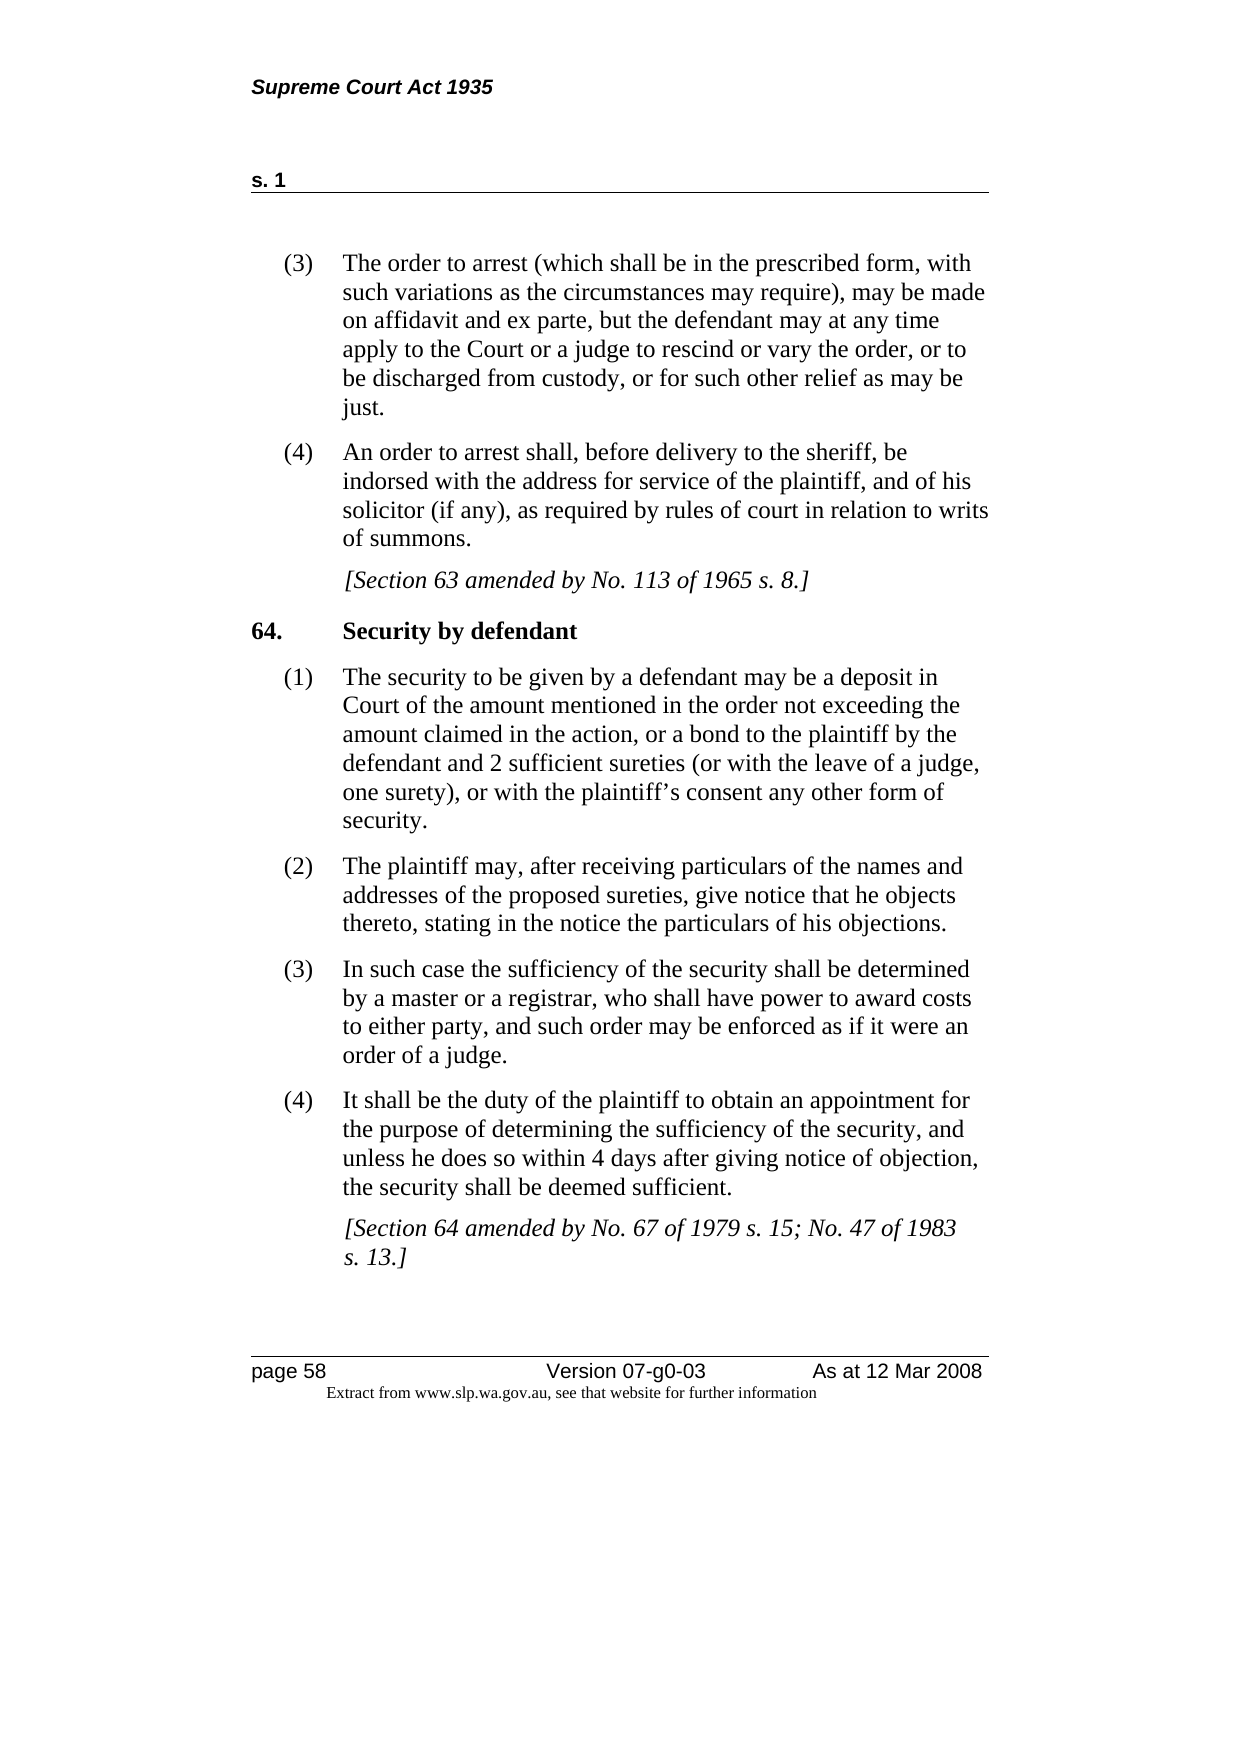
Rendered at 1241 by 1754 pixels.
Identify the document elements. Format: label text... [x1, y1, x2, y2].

text (2) The plaintiff may, after receiving particulars of the names and addresses of the proposed sureties, give notice that he objects thereto, stating in the notice the particulars of his objections. [251, 851, 989, 937]
text (3) The order to arrest (which shall be in the prescribed form, with such variations as the circumstances may require), may be made on affidavit and ex parte, but the defendant may at any time apply to the Court or a judge to rescind or vary the order, or to be discharged from custody, or for such other relief as may be just. [251, 248, 989, 421]
text (1) The security to be given by a defendant may be a deposit in Court of the amount mentioned in the order not exceeding the amount claimed in the action, or a bond to the plaintiff by the defendant and 2 sufficient sureties (or with the leave of a judge, one surety), or with the plaintiff’s consent any other form of security. [251, 662, 989, 834]
text [Section 64 amended by No. 67 of 1979 s. 15; No. 47 of 1983 s. 13.] [251, 1213, 989, 1271]
text (4) It shall be the duty of the plaintiff to obtain an appointment for the purpose of determining the sufficiency of the security, and unless he does so within 4 days after giving notice of objection, the security shall be deemed sufficient. [251, 1086, 989, 1201]
subtitle 64. Security by defendant [251, 616, 989, 645]
text (3) In such case the sufficiency of the security shall be determined by a master or a registrar, who shall have power to award costs to either party, and such order may be enforced as if it were an order of a judge. [251, 954, 989, 1069]
text (4) An order to arrest shall, before delivery to the sheriff, be indorsed with the address for service of the plaintiff, and of his solicitor (if any), as required by rules of court in relation to writs of summons. [251, 437, 989, 552]
text [Section 63 amended by No. 113 of 1965 s. 8.] [251, 565, 989, 593]
